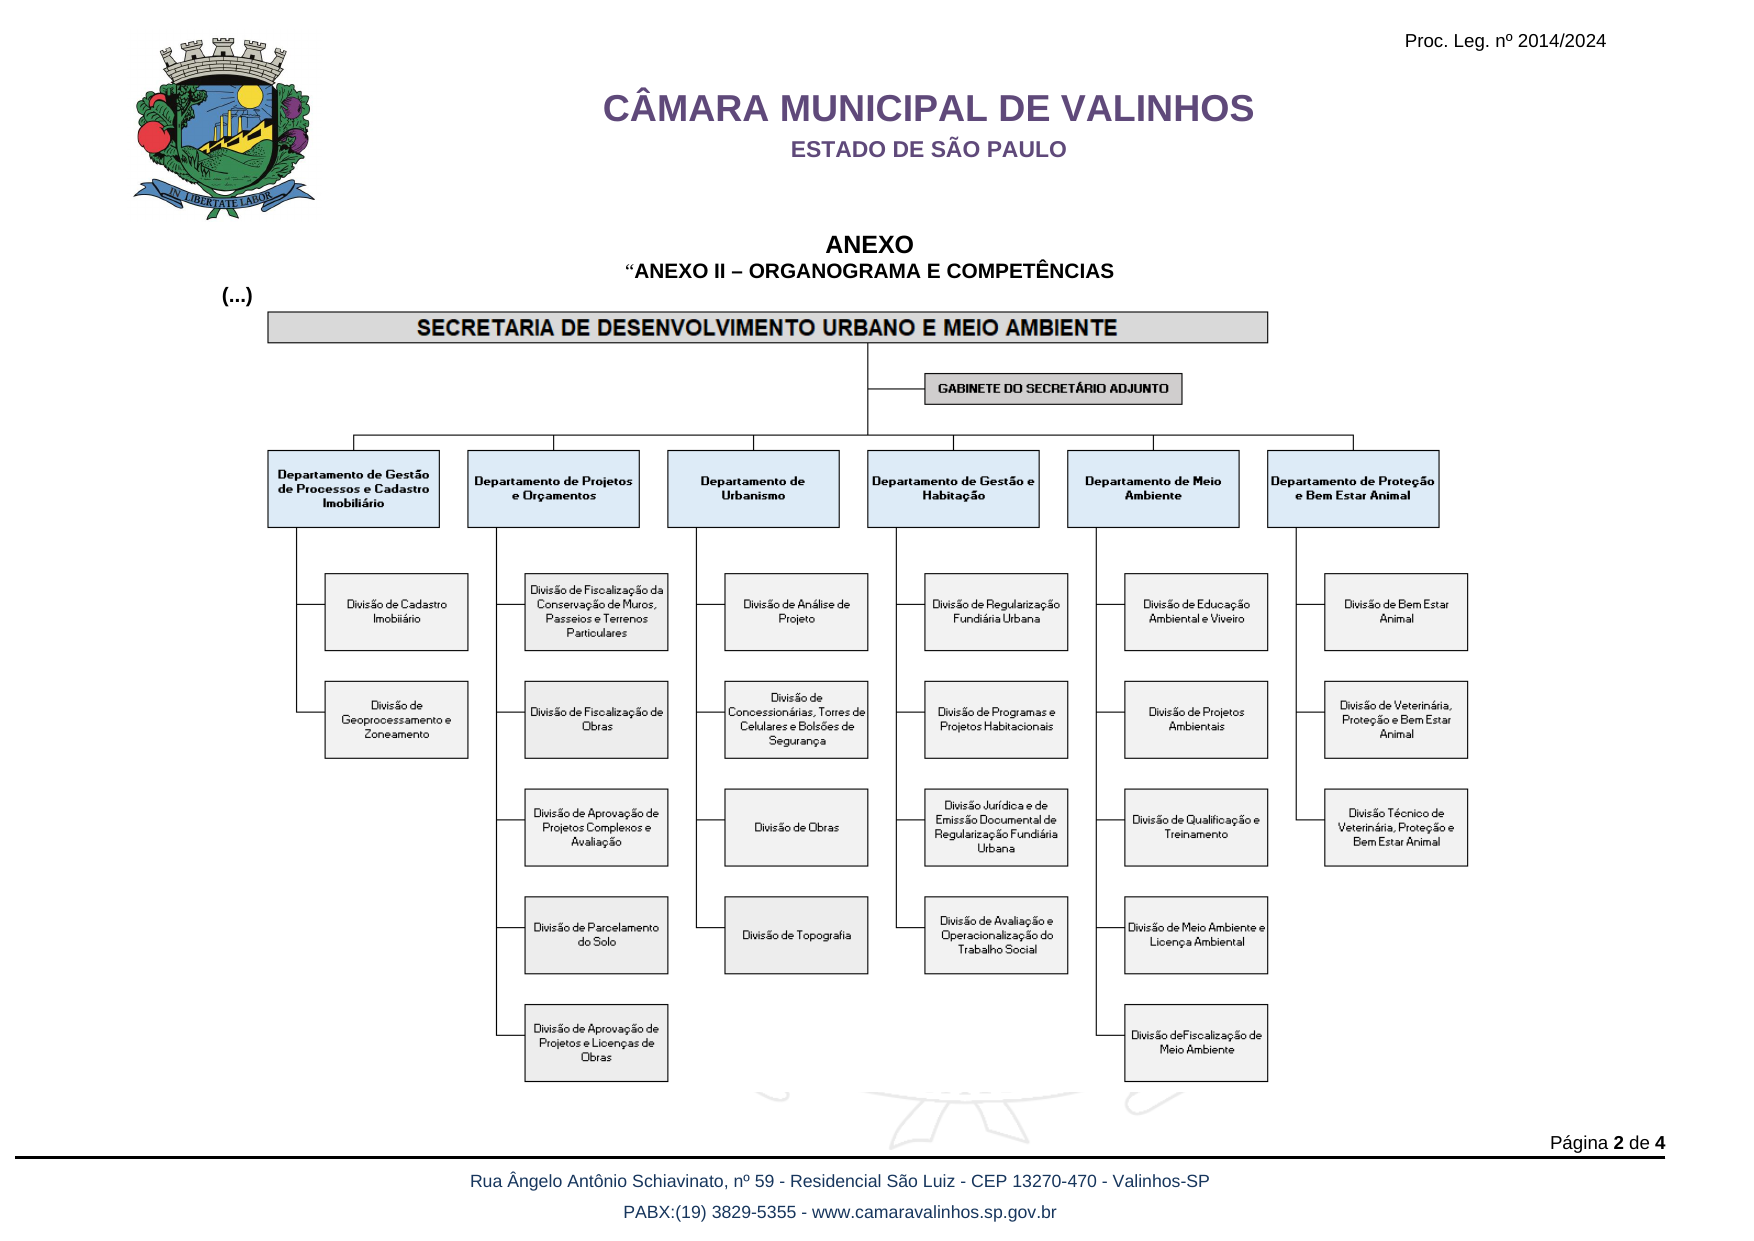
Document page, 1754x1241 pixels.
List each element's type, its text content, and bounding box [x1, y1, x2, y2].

picture [262, 306, 1477, 1150]
text “ANEXO II – ORGANOGRAMA E COMPETÊNCIAS [133, 258, 1606, 283]
text (...) [133, 283, 1606, 307]
text ANEXO [133, 230, 1606, 258]
picture [127, 29, 322, 222]
